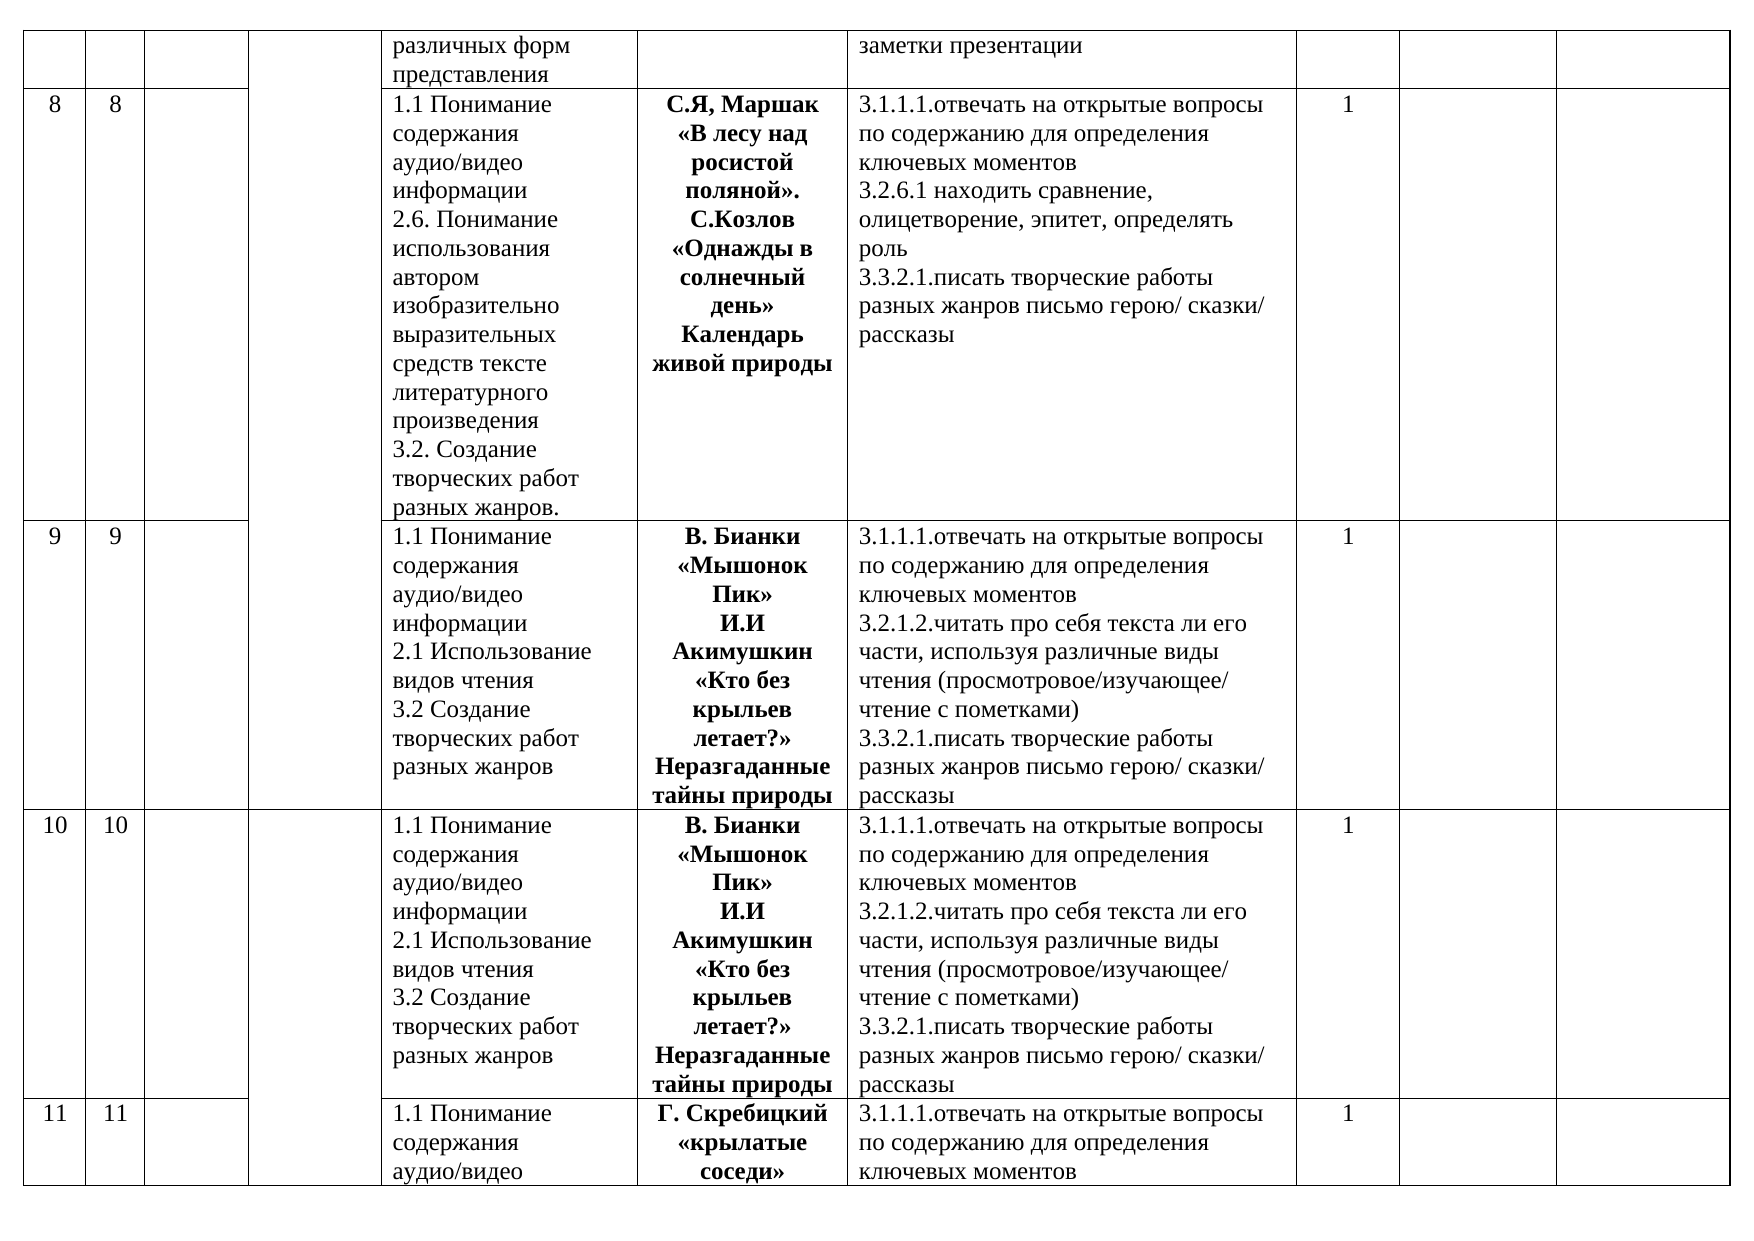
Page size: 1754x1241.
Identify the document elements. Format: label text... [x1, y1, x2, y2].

table_cell [1400, 810, 1556, 1097]
table_cell 10 [86, 810, 144, 1097]
table_cell 11 [24, 1099, 85, 1185]
table_cell 9 [24, 521, 85, 809]
table_cell 8 [86, 89, 144, 520]
table_cell [1557, 89, 1729, 520]
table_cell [848, 31, 1296, 88]
table_cell 1 [1297, 89, 1399, 520]
table_cell [1557, 810, 1729, 1097]
table_cell 9 [86, 521, 144, 809]
table_cell [1400, 31, 1556, 88]
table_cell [638, 1099, 847, 1185]
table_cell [848, 1099, 1296, 1185]
table_cell 1.1 Понимание содержания аудио/видео информации 2.1 Использование видов чтения 3.2 Создание творческих работ разных жанров [382, 810, 637, 1097]
table_cell В. Бианки «Мышонок Пик» И.И Акимушкин «Кто без крыльев летает?» Неразгаданные тайны природы [638, 521, 847, 809]
table_cell [1400, 89, 1556, 520]
table_cell [145, 810, 248, 1097]
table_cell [638, 31, 847, 88]
table_cell 1 [1297, 1099, 1399, 1185]
table_cell [145, 31, 248, 88]
table_cell 8 [24, 89, 85, 520]
table_cell 3.1.1.1.отвечать на открытые вопросы по содержанию для определения ключевых моментов 3.2.1.2.читать про себя текста ли его части, используя различные виды чтения (просмотровое/изучающее/ чтение с пометками) 3.3.2.1.писать творческие работы разных жанров письмо герою/ сказки/ рассказы [848, 521, 1296, 809]
table_cell В. Бианки «Мышонок Пик» И.И Акимушкин «Кто без крыльев летает?» Неразгаданные тайны природы [638, 810, 847, 1097]
table_cell [1400, 1099, 1556, 1185]
table_cell [145, 1099, 248, 1185]
table_cell [1557, 1099, 1729, 1185]
table_cell 1.1 Понимание содержания аудио/видео информации 2.6. Понимание использования автором изобразительно выразительных средств тексте литературного произведения 3.2. Создание творческих работ разных жанров. [382, 89, 637, 520]
table_cell [1400, 521, 1556, 809]
table_cell [1557, 521, 1729, 809]
table_cell [145, 89, 248, 520]
table_cell [1557, 31, 1729, 88]
table_cell 7 [86, 31, 144, 88]
table_cell [145, 521, 248, 809]
table_cell 11 [86, 1099, 144, 1185]
table_cell 1 [1297, 31, 1399, 88]
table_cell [382, 31, 637, 88]
table_cell [249, 810, 381, 1185]
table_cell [382, 1099, 637, 1185]
table_cell 3.1.1.1.отвечать на открытые вопросы по содержанию для определения ключевых моментов 3.2.6.1 находить сравнение, олицетворение, эпитет, определять роль 3.3.2.1.писать творческие работы разных жанров письмо герою/ сказки/ рассказы [848, 89, 1296, 520]
table_cell 7 [24, 31, 85, 88]
table_cell 1 [1297, 810, 1399, 1097]
table_cell 10 [24, 810, 85, 1097]
table_cell 1.1 Понимание содержания аудио/видео информации 2.1 Использование видов чтения 3.2 Создание творческих работ разных жанров [382, 521, 637, 809]
table_cell С.Я, Маршак «В лесу над росистой поляной». С.Козлов «Однажды в солнечный день» Календарь живой природы [638, 89, 847, 520]
table_cell 3.1.1.1.отвечать на открытые вопросы по содержанию для определения ключевых моментов 3.2.1.2.читать про себя текста ли его части, используя различные виды чтения (просмотровое/изучающее/ чтение с пометками) 3.3.2.1.писать творческие работы разных жанров письмо герою/ сказки/ рассказы [848, 810, 1296, 1097]
table_cell 1 [1297, 521, 1399, 809]
